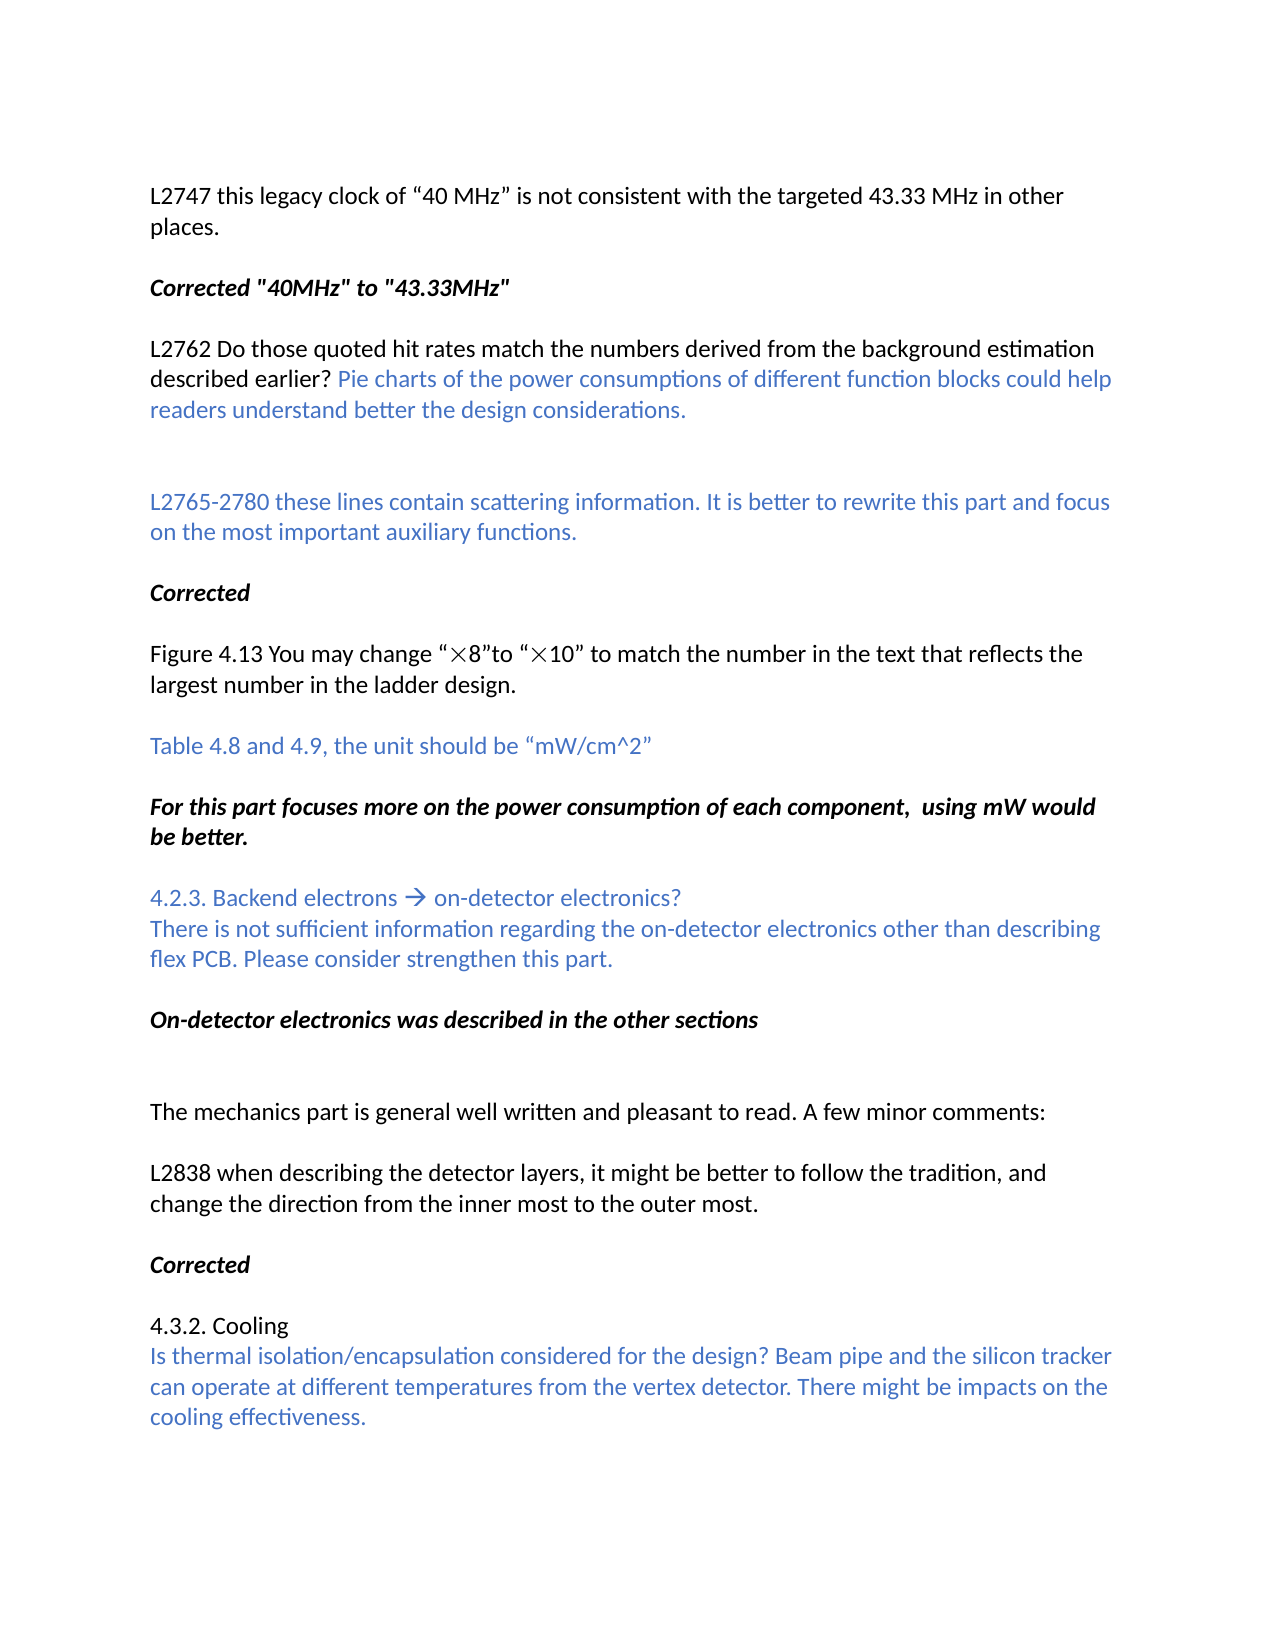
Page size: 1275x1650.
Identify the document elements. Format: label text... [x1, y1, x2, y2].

text Corrected [150, 1249, 1125, 1279]
text The mechanics part is general well written and pleasant to read. A few minor comments: [150, 1096, 1125, 1127]
text 4.2.3. Backend electrons on-detector electronics? [150, 882, 1125, 913]
text L2765-2780 these lines contain scattering information. It is better to rewrite this part and focus on the most important auxiliary functions. [150, 486, 1125, 547]
text Figure 4.13 You may change “8”to “10” to match the number in the text that reflects the largest number in the ladder design. [150, 638, 1125, 699]
text 4.3.2. Cooling [150, 1310, 1125, 1340]
text There is not sufficient information regarding the on-detector electronics other than describing flex PCB. Please consider strengthen this part. [150, 913, 1125, 974]
text L2838 when describing the detector layers, it might be better to follow the tradition, and change the direction from the inner most to the outer most. [150, 1157, 1125, 1218]
text Table 4.8 and 4.9, the unit should be “mW/cm^2” [150, 730, 1125, 760]
text Corrected "40MHz" to "43.33MHz" [150, 272, 1125, 303]
text L2762 Do those quoted hit rates match the numbers derived from the background estimation described earlier? Pie charts of the power consumptions of different function blocks could help readers understand better the design considerations. [150, 333, 1125, 425]
text Is thermal isolation/encapsulation considered for the design? Beam pipe and the silicon tracker can operate at different temperatures from the vertex detector. There might be impacts on the cooling effectiveness. [150, 1340, 1125, 1432]
text For this part focuses more on the power consumption of each component, using mW would be better. [150, 791, 1125, 852]
text L2747 this legacy clock of “40 MHz” is not consistent with the targeted 43.33 MHz in other places. [150, 181, 1125, 242]
text Corrected [150, 577, 1125, 608]
text On-detector electronics was described in the other sections [150, 1004, 1125, 1035]
